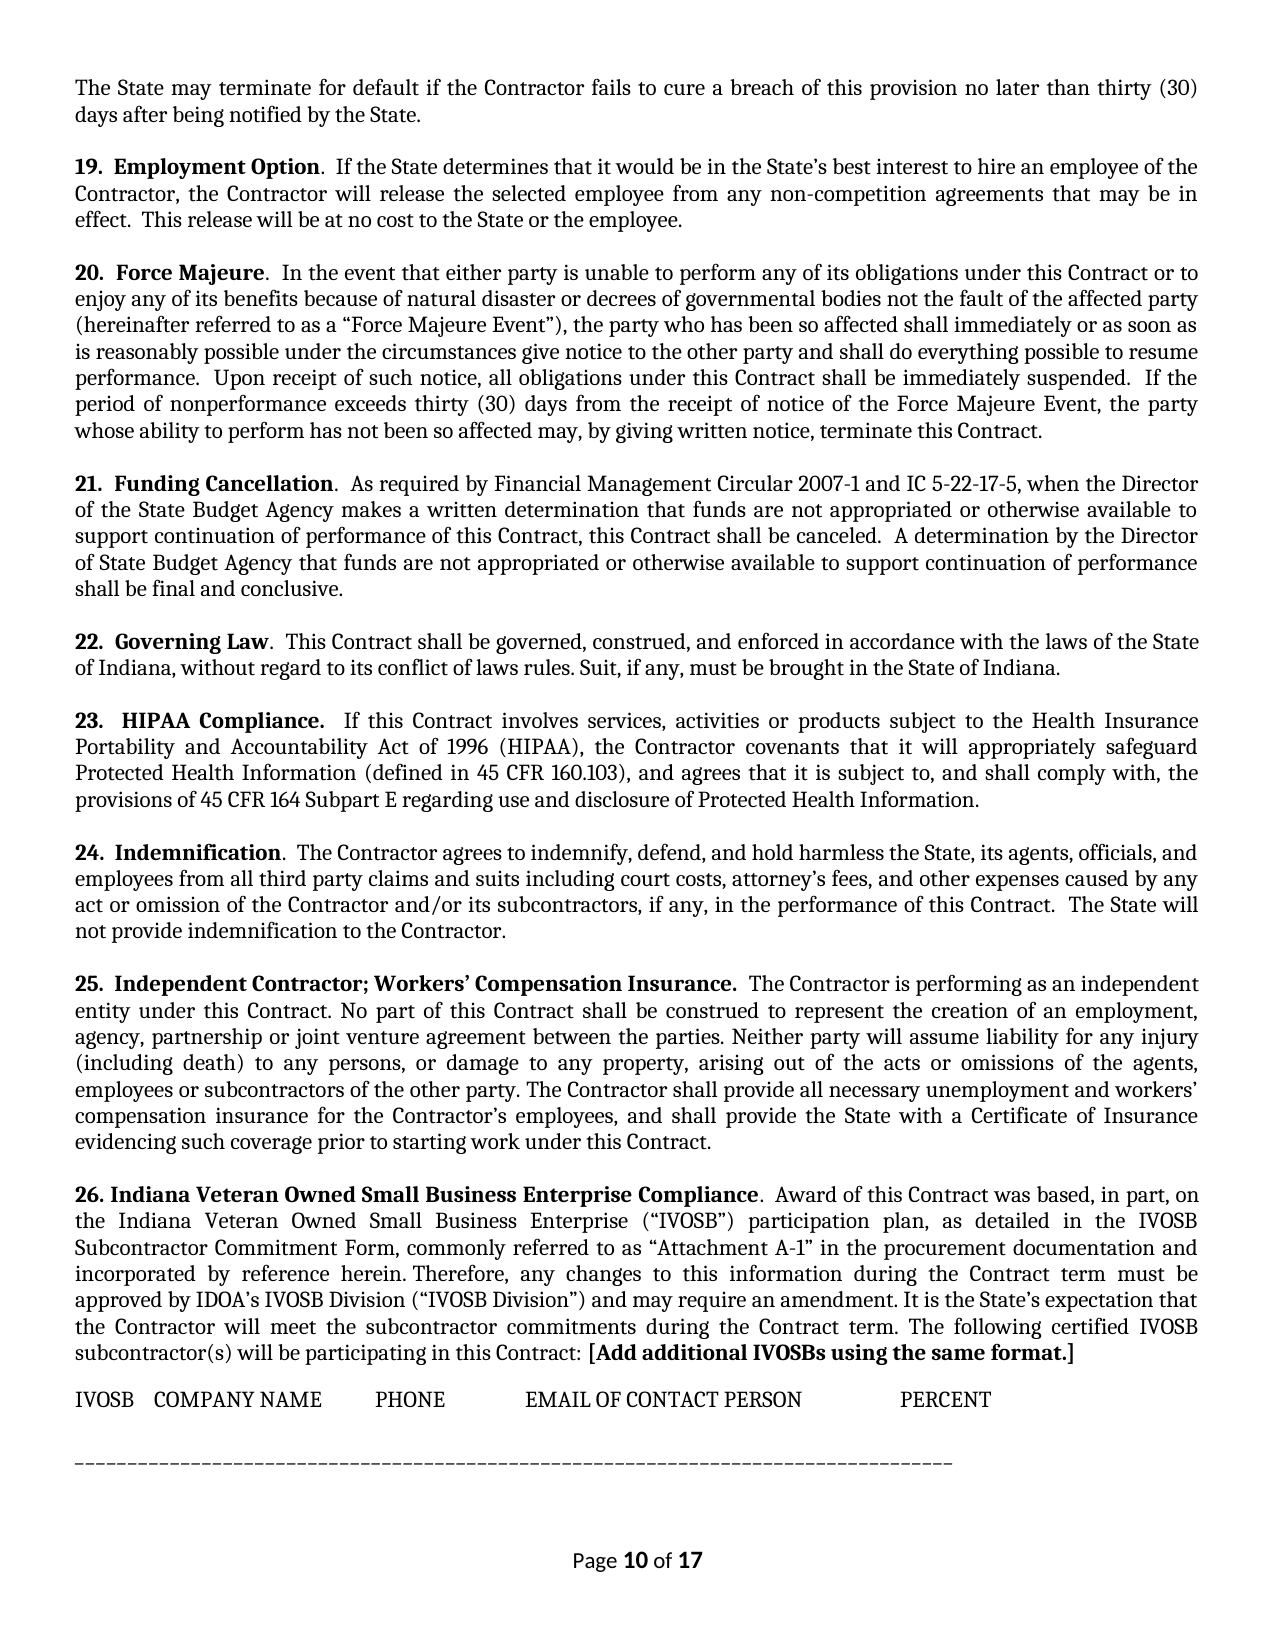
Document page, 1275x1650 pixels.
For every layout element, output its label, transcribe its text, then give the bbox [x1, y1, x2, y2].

text 21. Funding Cancellation. As required by Financial Management Circular 2007-1 and IC 5-22-17-5, when the Director of the State Budget Agency makes a written determination that funds are not appropriated or otherwise available to support continuation of performance of this Contract, this Contract shall be canceled. A determination by the Director of State Budget Agency that funds are not appropriated or otherwise available to support continuation of performance shall be final and conclusive. [75, 470, 1200, 602]
text 26. Indiana Veteran Owned Small Business Enterprise Compliance. Award of this Contract was based, in part, on the Indiana Veteran Owned Small Business Enterprise (“IVOSB”) participation plan, as detailed in the IVOSB Subcontractor Commitment Form, commonly referred to as “Attachment A-1” in the procurement documentation and incorporated by reference herein. Therefore, any changes to this information during the Contract term must be approved by IDOA’s IVOSB Division (“IVOSB Division”) and may require an amendment. It is the State’s expectation that the Contractor will meet the subcontractor commitments during the Contract term. The following certified IVOSB subcontractor(s) will be participating in this Contract: [Add additional IVOSBs using the same format.] [75, 1182, 1200, 1366]
text 23. HIPAA Compliance. If this Contract involves services, activities or products subject to the Health Insurance Portability and Accountability Act of 1996 (HIPAA), the Contractor covenants that it will appropriately safeguard Protected Health Information (defined in 45 CFR 160.103), and agrees that it is subject to, and shall comply with, the provisions of 45 CFR 164 Subpart E regarding use and disclosure of Protected Health Information. [75, 707, 1200, 813]
text The State may terminate for default if the Contractor fails to cure a breach of this provision no later than thirty (30) days after being notified by the State. [75, 75, 1200, 128]
text ___________________________________________________________________________________ [75, 1442, 1200, 1468]
text IVOSB COMPANY NAME PHONE EMAIL OF CONTACT PERSON PERCENT [75, 1387, 1200, 1413]
text 24. Indemnification. The Contractor agrees to indemnify, defend, and hold harmless the State, its agents, officials, and employees from all third party claims and suits including court costs, attorney’s fees, and other expenses caused by any act or omission of the Contractor and/or its subcontractors, if any, in the performance of this Contract. The State will not provide indemnification to the Contractor. [75, 839, 1200, 945]
text 19. Employment Option. If the State determines that it would be in the State’s best interest to hire an employee of the Contractor, the Contractor will release the selected employee from any non-competition agreements that may be in effect. This release will be at no cost to the State or the employee. [75, 154, 1200, 233]
text 22. Governing Law. This Contract shall be governed, construed, and enforced in accordance with the laws of the State of Indiana, without regard to its conflict of laws rules. Suit, if any, must be brought in the State of Indiana. [75, 628, 1200, 681]
text 20. Force Majeure. In the event that either party is unable to perform any of its obligations under this Contract or to enjoy any of its benefits because of natural disaster or decrees of governmental bodies not the fault of the affected party (hereinafter referred to as a “Force Majeure Event”), the party who has been so affected shall immediately or as soon as is reasonably possible under the circumstances give notice to the other party and shall do everything possible to resume performance. Upon receipt of such notice, all obligations under this Contract shall be immediately suspended. If the period of nonperformance exceeds thirty (30) days from the receipt of notice of the Force Majeure Event, the party whose ability to perform has not been so affected may, by giving written notice, terminate this Contract. [75, 259, 1200, 444]
text 25. Independent Contractor; Workers’ Compensation Insurance. The Contractor is performing as an independent entity under this Contract. No part of this Contract shall be construed to represent the creation of an employment, agency, partnership or joint venture agreement between the parties. Neither party will assume liability for any injury (including death) to any persons, or damage to any property, arising out of the acts or omissions of the agents, employees or subcontractors of the other party. The Contractor shall provide all necessary unemployment and workers’ compensation insurance for the Contractor’s employees, and shall provide the State with a Certificate of Insurance evidencing such coverage prior to starting work under this Contract. [75, 971, 1200, 1156]
